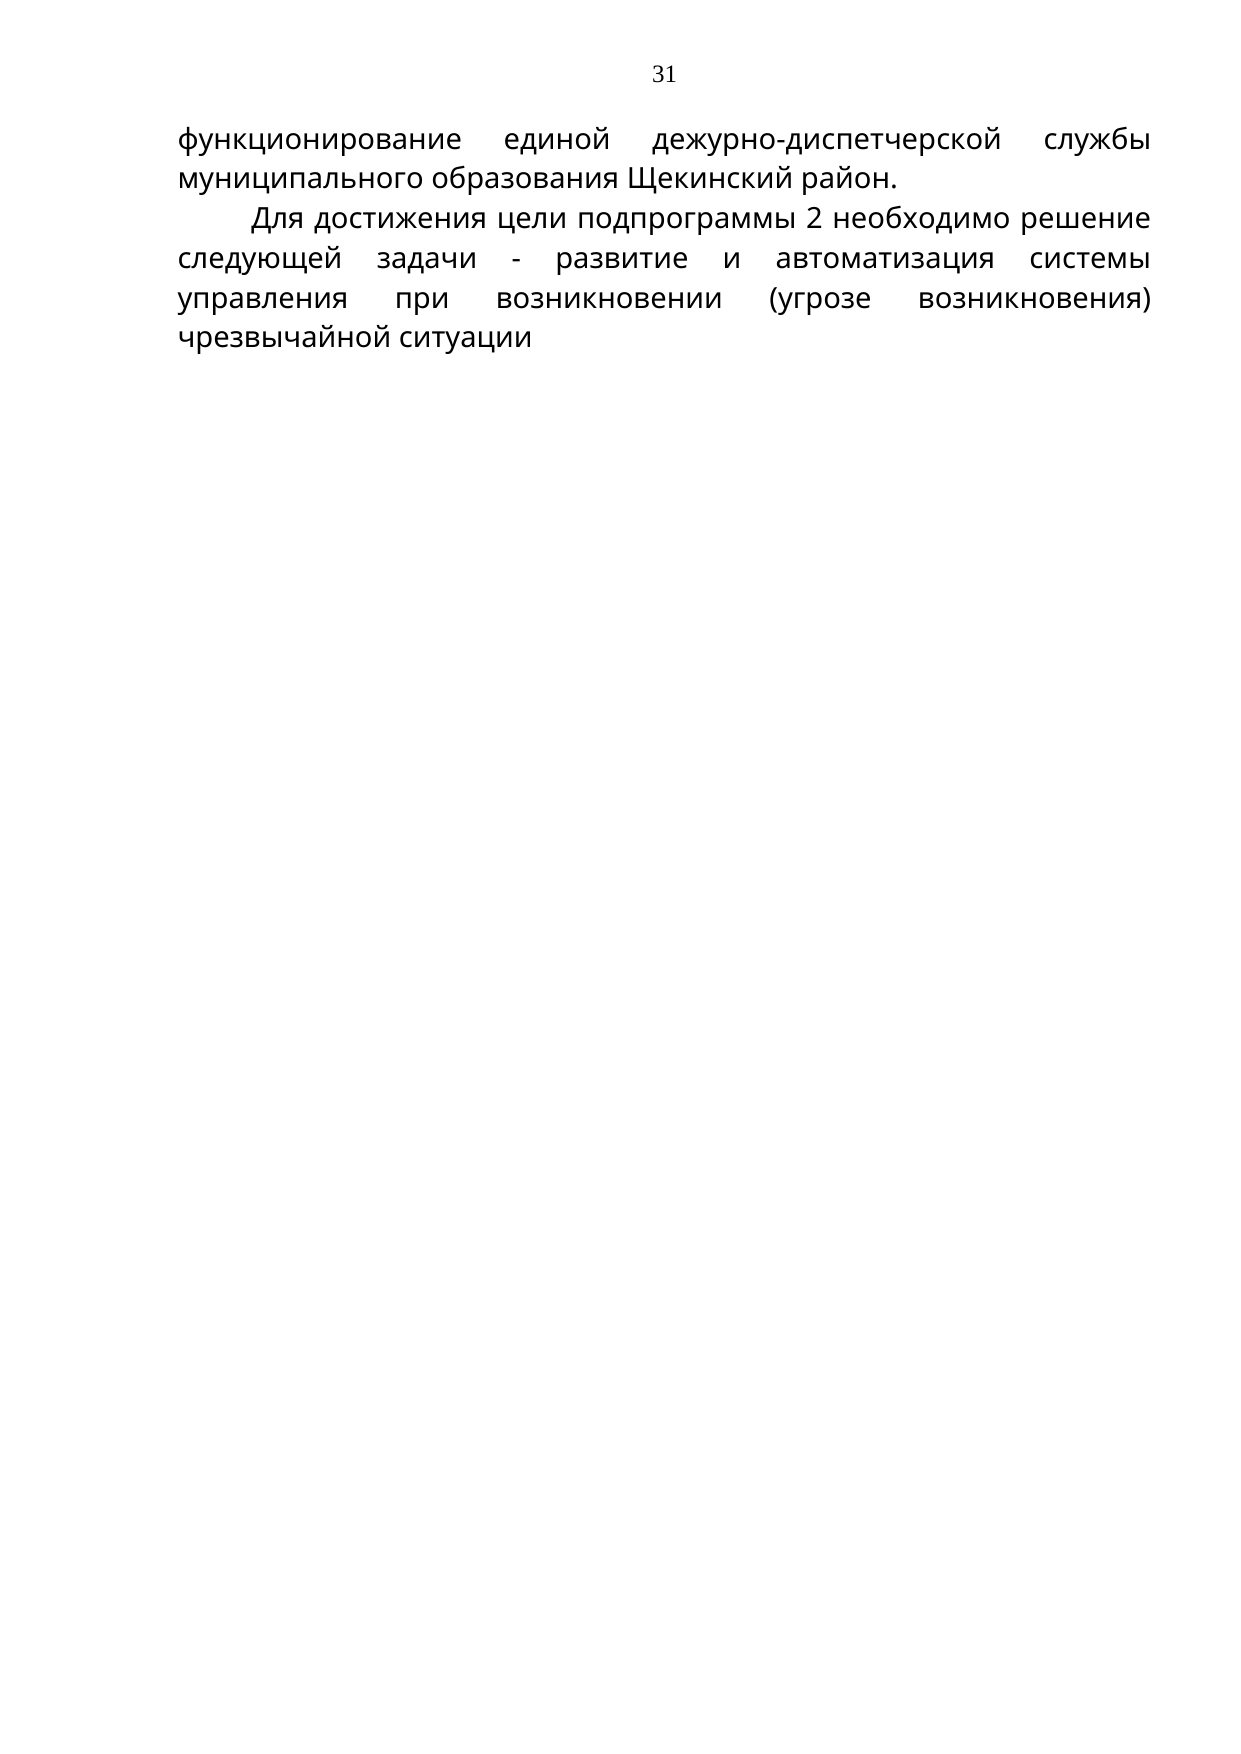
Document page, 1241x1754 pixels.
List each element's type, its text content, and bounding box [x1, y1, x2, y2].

text Для достижения цели подпрограммы 2 необходимо решение следующей задачи - развитие и автоматизация системы управления при возникновении (угрозе возникновения) чрезвычайной ситуации [177, 197, 1152, 356]
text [177, 118, 1152, 197]
